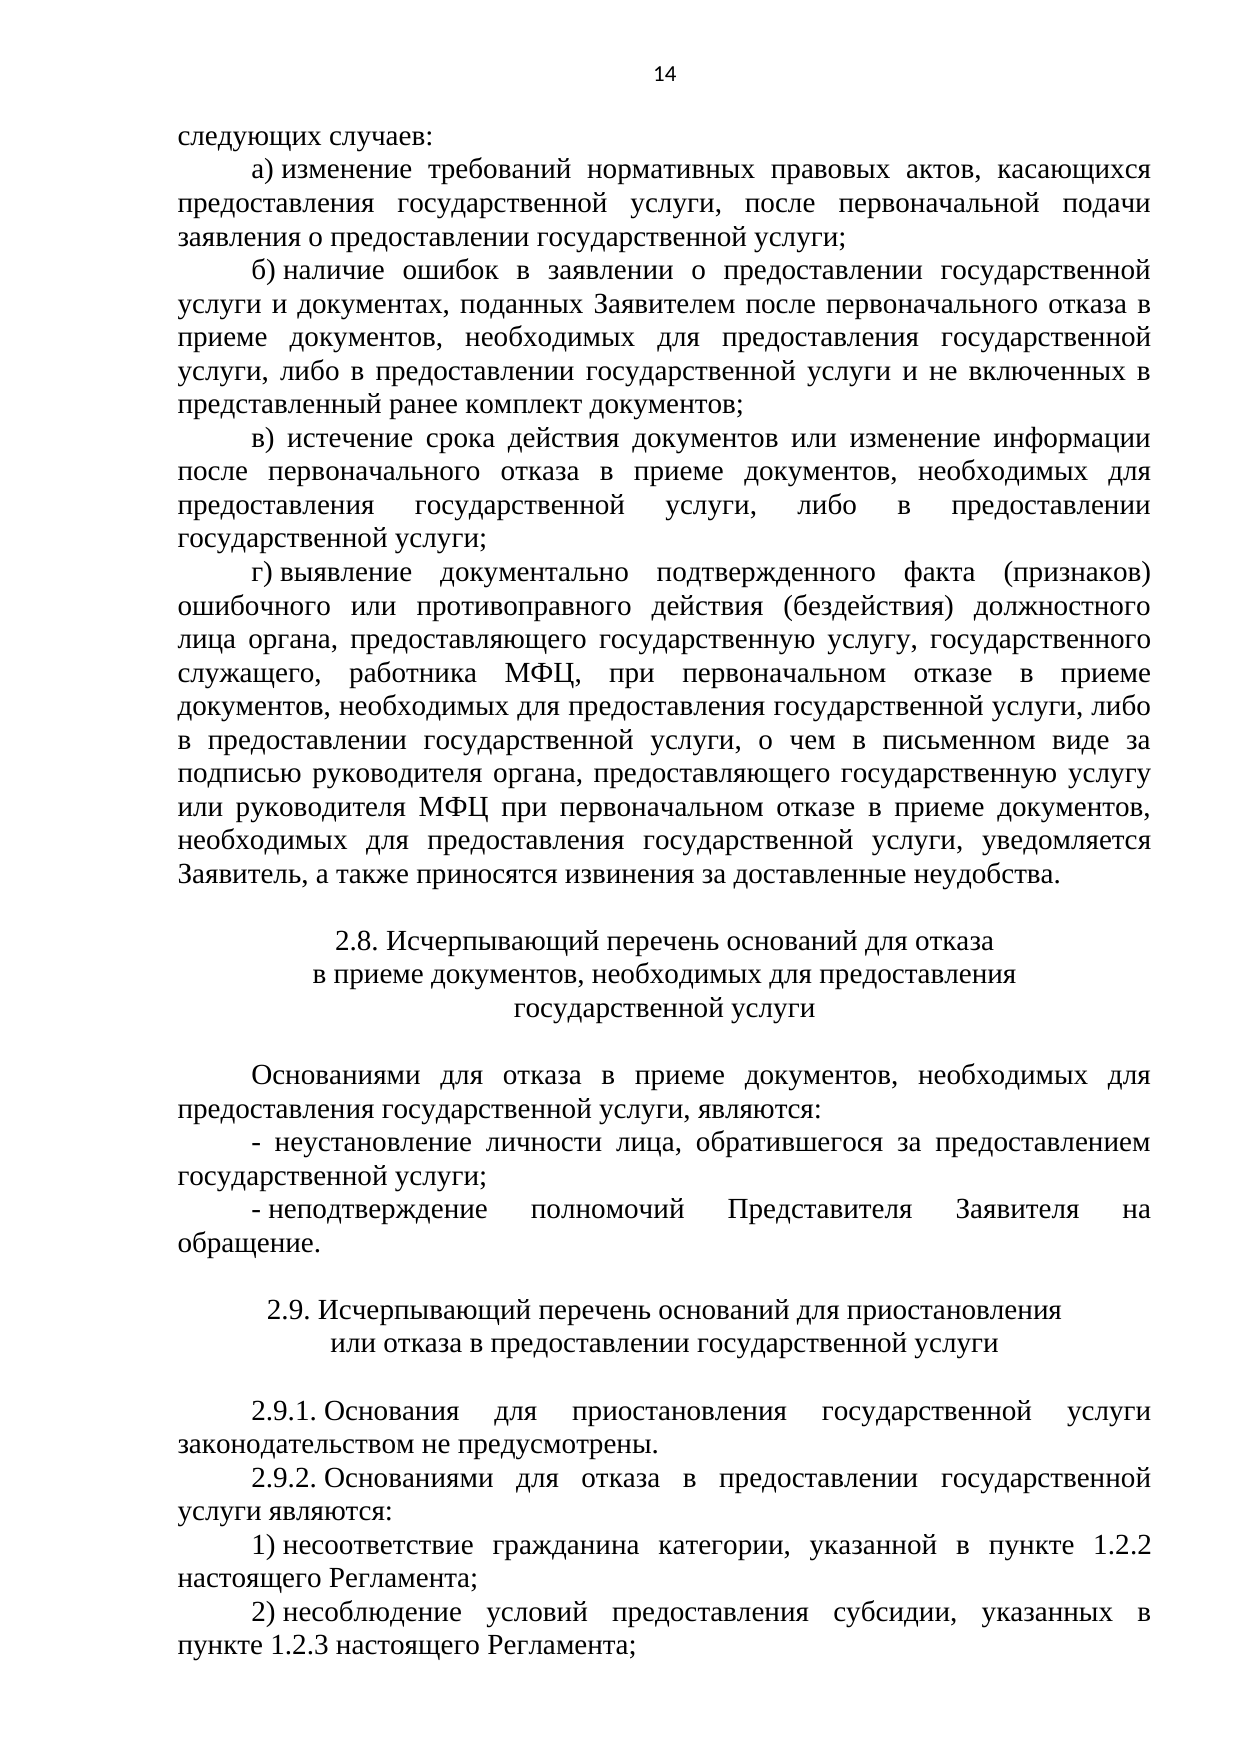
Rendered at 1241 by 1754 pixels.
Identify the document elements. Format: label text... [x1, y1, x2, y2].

title 2.9. Исчерпывающий перечень оснований для приостановления [177, 1292, 1152, 1326]
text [177, 118, 1152, 152]
text г) выявление документально подтвержденного факта (признаков) ошибочного или противоправного действия (бездействия) должностного лица органа, предоставляющего государственную услугу, государственного служащего, работника МФЦ, при первоначальном отказе в приеме документов, необходимых для предоставления государственной услуги, либо в предоставлении государственной услуги, о чем в письменном виде за подписью руководителя органа, предоставляющего государственную услугу или руководителя МФЦ при первоначальном отказе в приеме документов, необходимых для предоставления государственной услуги, уведомляется Заявитель, а также приносятся извинения за доставленные неудобства. [177, 554, 1152, 889]
text б) наличие ошибок в заявлении о предоставлении государственной услуги и документах, поданных Заявителем после первоначального отказа в приеме документов, необходимых для предоставления государственной услуги, либо в предоставлении государственной услуги и не включенных в представленный ранее комплект документов; [177, 252, 1152, 420]
text Основаниями для отказа в приеме документов, необходимых для предоставления государственной услуги, являются: [177, 1057, 1152, 1124]
text 2.9.1. Основания для приостановления государственной услуги законодательством не предусмотрены. [177, 1393, 1152, 1460]
text 2) несоблюдение условий предоставления субсидии, указанных в пункте 1.2.3 настоящего Регламента; [177, 1594, 1152, 1661]
title в приеме документов, необходимых для предоставления [177, 957, 1152, 990]
title 2.8. Исчерпывающий перечень оснований для отказа [177, 923, 1152, 957]
text 2.9.2. Основаниями для отказа в предоставлении государственной услуги являются: [177, 1460, 1152, 1527]
title государственной услуги [177, 990, 1152, 1024]
text - неустановление личности лица, обратившегося за предоставлением государственной услуги; [177, 1124, 1152, 1191]
text 1) несоответствие гражданина категории, указанной в пункте 1.2.2 настоящего Регламента; [177, 1527, 1152, 1594]
text в) истечение срока действия документов или изменение информации после первоначального отказа в приеме документов, необходимых для предоставления государственной услуги, либо в предоставлении государственной услуги; [177, 420, 1152, 554]
text - неподтверждение полномочий Представителя Заявителя на обращение. [177, 1191, 1152, 1258]
text а) изменение требований нормативных правовых актов, касающихся предоставления государственной услуги, после первоначальной подачи заявления о предоставлении государственной услуги; [177, 152, 1152, 252]
title или отказа в предоставлении государственной услуги [177, 1326, 1152, 1359]
